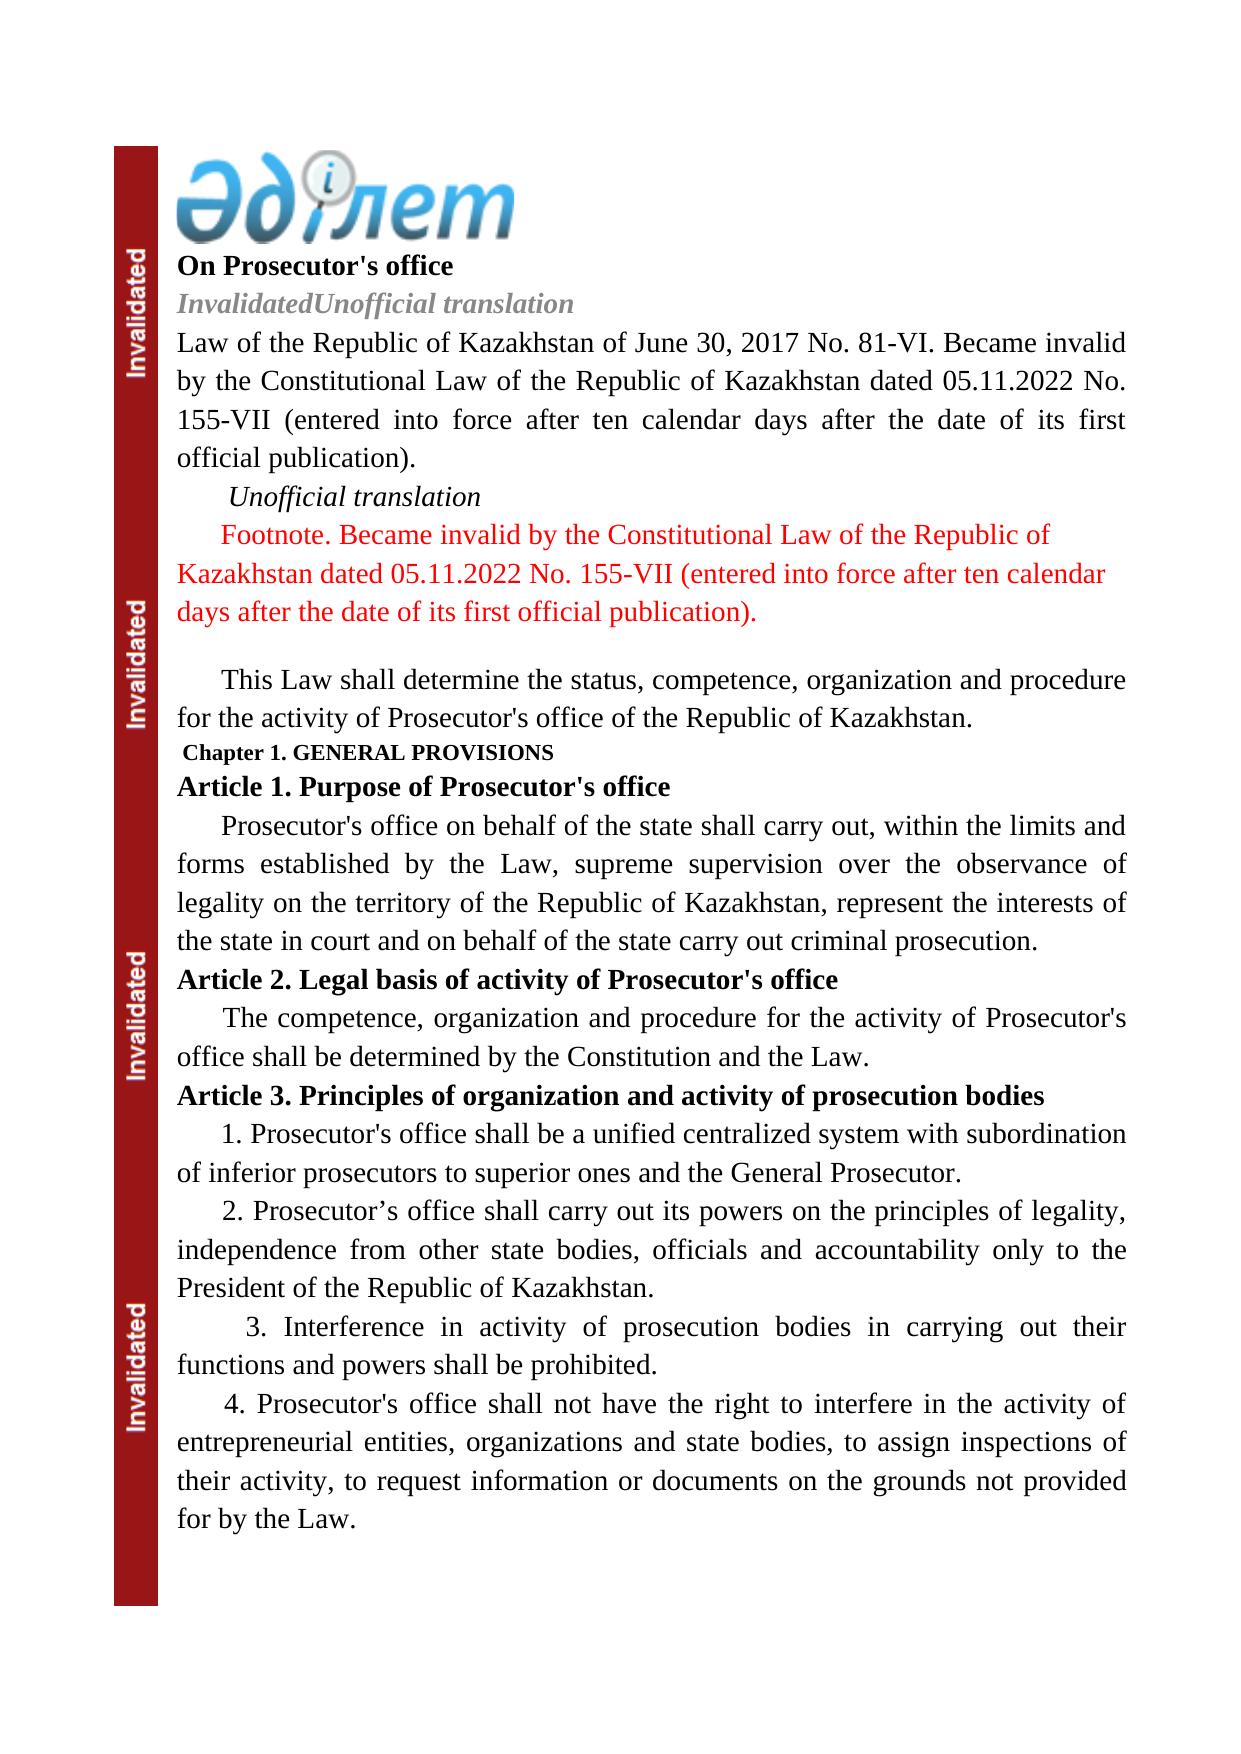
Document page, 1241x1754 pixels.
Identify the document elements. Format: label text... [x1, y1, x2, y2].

picture [114, 957, 158, 962]
text Article 3. Principles of organization and activity of prosecution bodies [112, 1078, 1128, 1111]
picture [114, 1535, 158, 1606]
picture [114, 803, 158, 808]
text The competence, organization and procedure for the activity of Prosecutor's office shall be determined by the Constitution and the Law. [112, 1001, 1128, 1073]
picture [114, 146, 158, 248]
text 4. Prosecutor's office shall not have the right to interfere in the activity of entrepreneurial entities, organizations and state bodies, to assign inspections of their activity, to request information or documents on the grounds not provided for by the Law. [112, 1386, 1128, 1535]
picture [114, 512, 158, 517]
text Footnote. Became invalid by the Constitutional Law of the Republic of Kazakhstan dated 05.11.2022 No. 155-VII (entered into force after ten calendar days after the date of its first official publication). [112, 517, 1128, 658]
picture [114, 1111, 158, 1116]
picture [176, 150, 515, 244]
picture [114, 1188, 158, 1193]
text 1. Prosecutor's office shall be a unified centralized system with subordination of inferior prosecutors to superior ones and the General Prosecutor. [112, 1116, 1128, 1188]
text On Prosecutor's office [112, 248, 1128, 281]
picture [114, 734, 158, 739]
text Prosecutor's office on behalf of the state shall carry out, within the limits and forms established by the Law, supreme supervision over the observance of legality on the territory of the Republic of Kazakhstan, represent the interests of the state in court and on behalf of the state carry out criminal prosecution. [112, 808, 1128, 957]
text Unofficial translation [112, 479, 1128, 512]
text Article 2. Legal basis of activity of Prosecutor's office [112, 962, 1128, 996]
text Chapter 1. GENERAL PROVISIONS [112, 739, 1128, 766]
text Law of the Republic of Kazakhstan of June 30, 2017 No. 81-VI. Became invalid by the Constitutional Law of the Republic of Kazakhstan dated 05.11.2022 No. 155-VII (entered into force after ten calendar days after the date of its first official publication). [112, 325, 1128, 474]
picture [114, 320, 158, 325]
text This Law shall determine the status, competence, organization and procedure for the activity of Prosecutor's office of the Republic of Kazakhstan. [112, 662, 1128, 734]
text 3. Interference in activity of prosecution bodies in carrying out their functions and powers shall be prohibited. [112, 1309, 1128, 1381]
picture [114, 658, 158, 662]
text Article 1. Purpose of Prosecutor's office [112, 769, 1128, 803]
picture [114, 281, 158, 286]
picture [114, 996, 158, 1001]
picture [114, 1381, 158, 1386]
picture [114, 1073, 158, 1078]
text 2. Prosecutor’s office shall carry out its powers on the principles of legality, independence from other state bodies, officials and accountability only to the President of the Republic of Kazakhstan. [112, 1193, 1128, 1304]
picture [114, 474, 158, 479]
picture [114, 1304, 158, 1309]
text Invalidated Unofficial translation [112, 286, 1128, 320]
